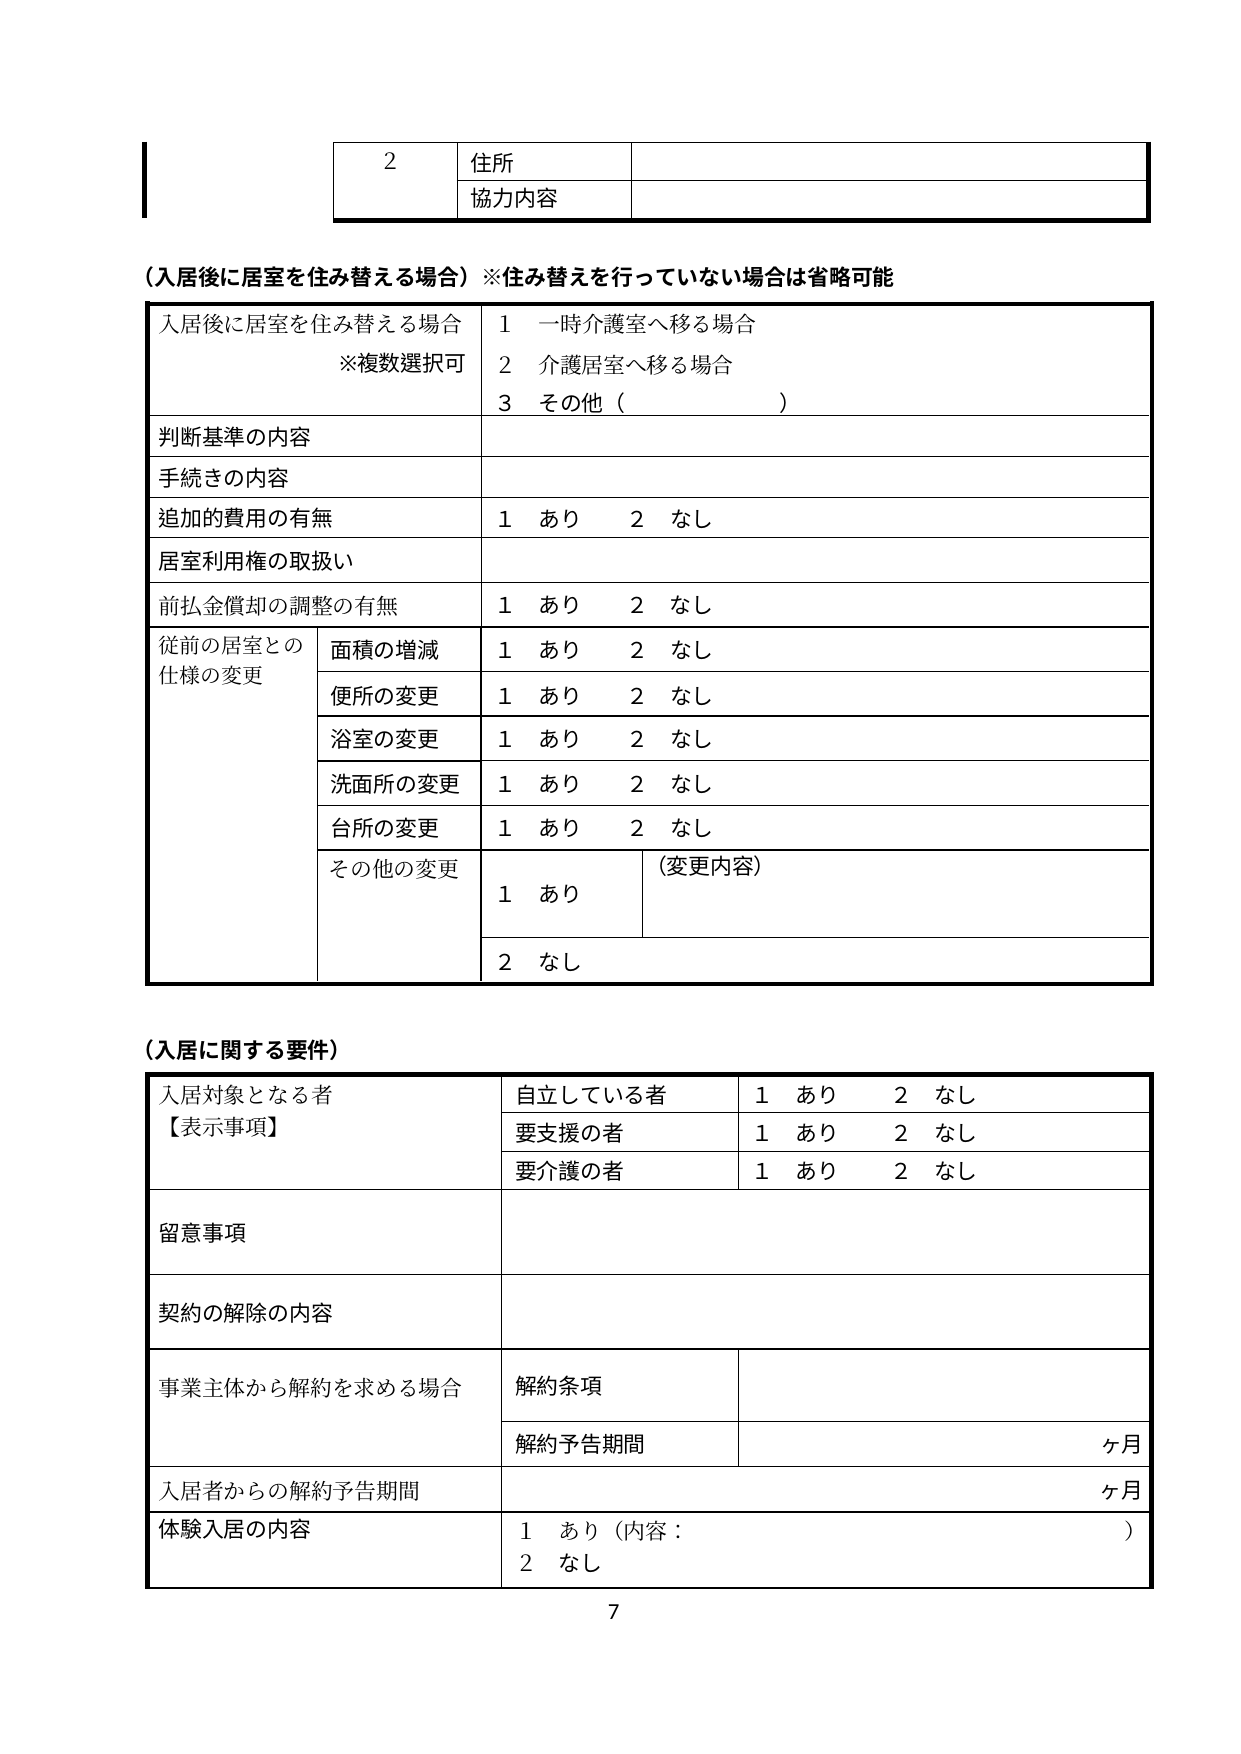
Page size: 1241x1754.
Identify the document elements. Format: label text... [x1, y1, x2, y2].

table_cell [632, 181, 1146, 218]
table_cell 要介護の者 [502, 1152, 738, 1189]
table_cell [482, 537, 1150, 582]
table_cell その他の変更 [318, 851, 480, 981]
table_cell １ あり ２ なし [482, 671, 1150, 715]
table_cell ヶ月 [739, 1422, 1149, 1466]
table_cell １ あり ２ なし [482, 715, 1150, 760]
table_cell １ あり ２ なし [482, 497, 1150, 537]
table_cell １ あり ２ なし [482, 582, 1150, 626]
table_cell 解約条項 [502, 1350, 738, 1421]
table_cell １ あり（内容： ） ２ なし [502, 1513, 1149, 1587]
table_cell ヶ月 [502, 1467, 1149, 1511]
table_cell １ あり ２ なし [482, 760, 1150, 804]
table_cell 住所 [458, 143, 631, 180]
table_cell 解約予告期間 [502, 1422, 738, 1466]
table_cell 留意事項 [150, 1190, 501, 1274]
table_cell １ あり ２ なし [739, 1113, 1149, 1151]
table_cell 手続きの内容 [150, 457, 481, 497]
table_cell 従前の居室との 仕様の変更 [150, 628, 317, 981]
table_cell [482, 415, 1150, 456]
table_cell 入居者からの解約予告期間 [150, 1467, 501, 1511]
table_cell 居室利用権の取扱い [150, 538, 481, 582]
table_cell [502, 1190, 1149, 1274]
table_cell １ あり [482, 851, 642, 937]
table_cell 台所の変更 [318, 806, 480, 849]
table_cell １ あり ２ なし [482, 626, 1150, 671]
table_cell 要支援の者 [502, 1113, 738, 1151]
table_header １ 一時介護室へ移る場合 ２ 介護居室へ移る場合 ３ その他（ ） [482, 306, 1150, 415]
table_cell （変更内容） [643, 849, 1150, 937]
table_cell 洗面所の変更 [318, 762, 480, 804]
text （入居後に居室を住み替える場合）※住み替えを行っていない場合は省略可能 [133, 260, 1148, 291]
table_cell [739, 1350, 1149, 1421]
table_cell １ あり ２ なし [482, 805, 1150, 849]
table_cell ２ なし [482, 937, 1150, 981]
table_cell 前払金償却の調整の有無 [150, 583, 481, 626]
table_cell [482, 456, 1150, 497]
table_header 自立している者 [502, 1077, 738, 1112]
table_cell ２ [334, 143, 457, 218]
table_cell [632, 143, 1146, 180]
table_cell 体験入居の内容 [150, 1513, 501, 1587]
table_cell [502, 1275, 1149, 1348]
table_cell 契約の解除の内容 [150, 1275, 501, 1348]
table_header １ あり ２ なし [739, 1077, 1149, 1112]
table_cell 事業主体から解約を求める場合 [150, 1350, 501, 1466]
table_cell １ あり ２ なし [739, 1152, 1149, 1189]
table_cell 面積の増減 [318, 628, 480, 671]
table_header 入居対象となる者 【表示事項】 [150, 1077, 501, 1189]
table_cell 便所の変更 [318, 672, 480, 715]
text （入居に関する要件） [133, 1033, 1148, 1064]
table_header 入居後に居室を住み替える場合 ※複数選択可 [150, 306, 481, 415]
table_cell 追加的費用の有無 [150, 498, 481, 537]
table_cell 判断基準の内容 [150, 416, 481, 456]
table_cell 協力内容 [458, 181, 631, 218]
table_cell 浴室の変更 [318, 717, 480, 760]
